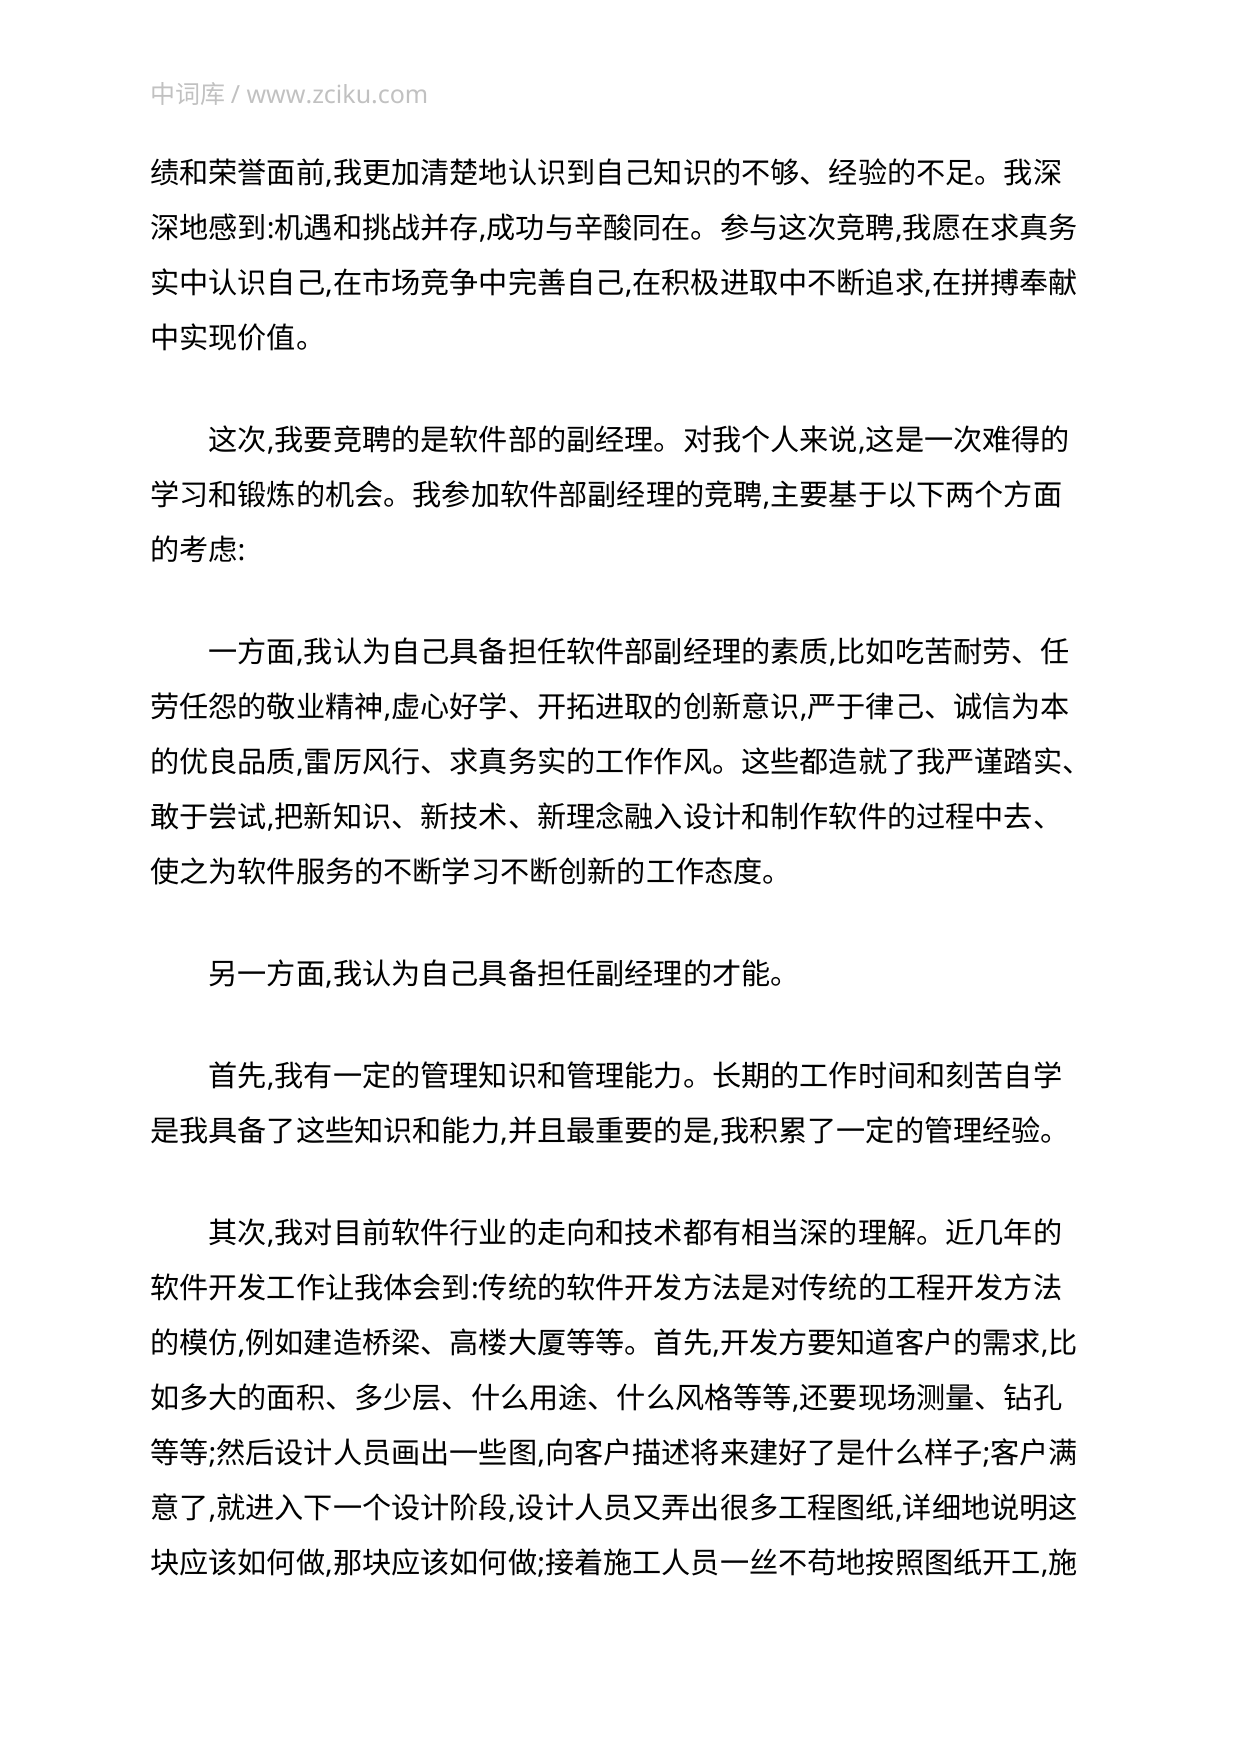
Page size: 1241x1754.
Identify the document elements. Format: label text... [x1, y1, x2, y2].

text 一方面,我认为自己具备担任软件部副经理的素质,比如吃苦耐劳、任劳任怨的敬业精神,虚心好学、开拓进取的创新意识,严于律己、诚信为本的优良品质,雷厉风行、求真务实的工作作风。这些都造就了我严谨踏实、敢于尝试,把新知识、新技术、新理念融入设计和制作软件的过程中去、使之为软件服务的不断学习不断创新的工作态度。 [150, 629, 1090, 891]
text 另一方面,我认为自己具备担任副经理的才能。 [150, 951, 1090, 993]
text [150, 150, 1090, 357]
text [150, 1209, 1090, 1582]
text 这次,我要竞聘的是软件部的副经理。对我个人来说,这是一次难得的学习和锻炼的机会。我参加软件部副经理的竞聘,主要基于以下两个方面的考虑: [150, 417, 1090, 569]
text 首先,我有一定的管理知识和管理能力。长期的工作时间和刻苦自学是我具备了这些知识和能力,并且最重要的是,我积累了一定的管理经验。 [150, 1052, 1090, 1150]
